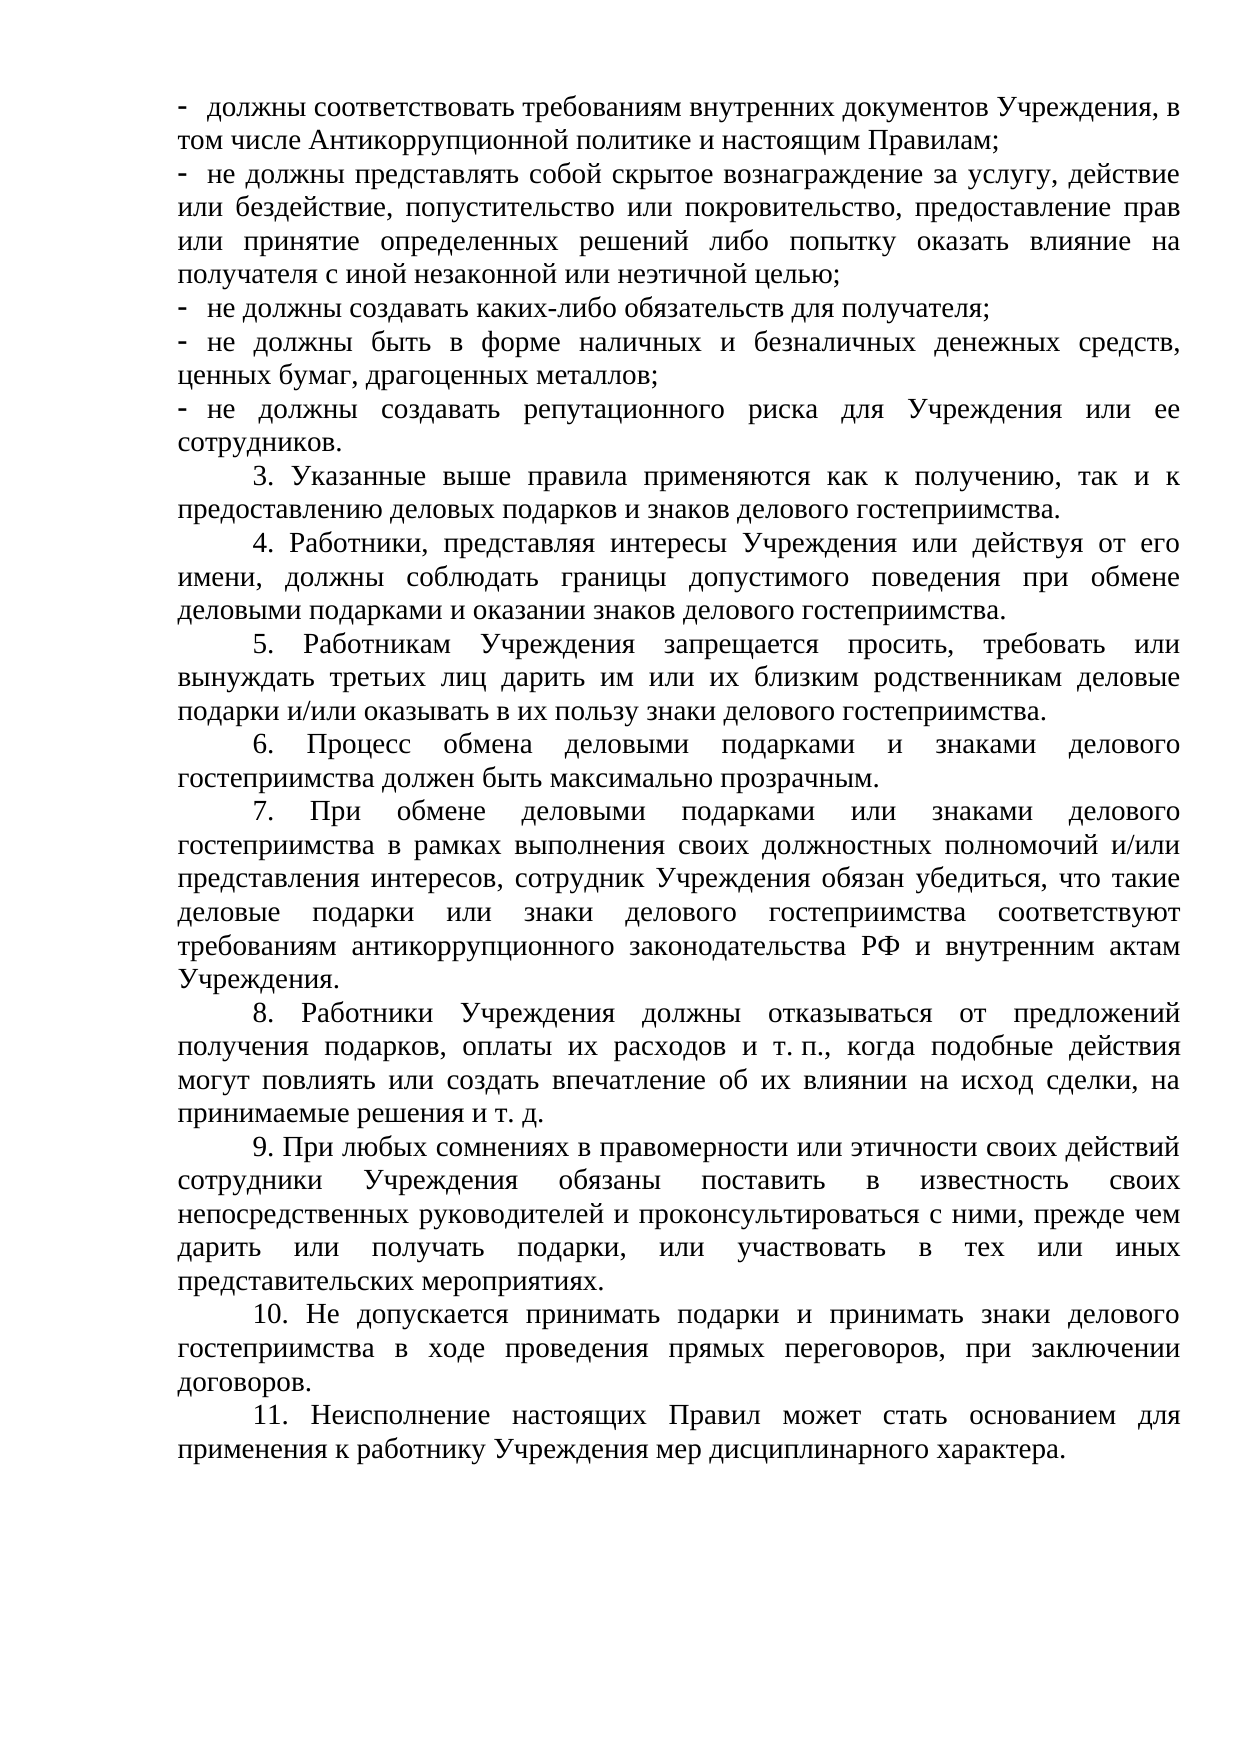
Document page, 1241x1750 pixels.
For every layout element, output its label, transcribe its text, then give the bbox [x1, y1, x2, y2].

text 7. При обмене деловыми подарками или знаками делового гостеприимства в рамках выполнения своих должностных полномочий и/или представления интересов, сотрудник Учреждения обязан убедиться, что такие деловые подарки или знаки делового гостеприимства соответствуют требованиям антикоррупционного законодательства РФ и внутренним актам Учреждения. [177, 793, 1181, 995]
text 11. Неисполнение настоящих Правил может стать основанием для применения к работнику Учреждения мер дисциплинарного характера. [177, 1397, 1181, 1464]
list не должны быть в форме наличных и безналичных денежных средств, ценных бумаг, драгоценных металлов; [177, 324, 1181, 391]
list не должны представлять собой скрытое вознаграждение за услугу, действие или бездействие, попустительство или покровительство, предоставление прав или принятие определенных решений либо попытку оказать влияние на получателя с иной незаконной или неэтичной целью; [177, 156, 1181, 290]
list должны соответствовать требованиям внутренних документов Учреждения, в том числе Антикоррупционной политике и настоящим Правилам; [177, 89, 1181, 156]
text 8. Работники Учреждения должны отказываться от предложений получения подарков, оплаты их расходов и т. п., когда подобные действия могут повлиять или создать впечатление об их влиянии на исход сделки, на принимаемые решения и т. д. [177, 995, 1181, 1129]
list не должны создавать каких-либо обязательств для получателя; [177, 290, 1181, 324]
text 6. Процесс обмена деловыми подарками и знаками делового гостеприимства должен быть максимально прозрачным. [177, 726, 1181, 793]
text 5. Работникам Учреждения запрещается просить, требовать или вынуждать третьих лиц дарить им или их близким родственникам деловые подарки и/или оказывать в их пользу знаки делового гостеприимства. [177, 626, 1181, 726]
text 3. Указанные выше правила применяются как к получению, так и к предоставлению деловых подарков и знаков делового гостеприимства. [177, 458, 1181, 525]
text 10. Не допускается принимать подарки и принимать знаки делового гостеприимства в ходе проведения прямых переговоров, при заключении договоров. [177, 1297, 1181, 1397]
text 4. Работники, представляя интересы Учреждения или действуя от его имени, должны соблюдать границы допустимого поведения при обмене деловыми подарками и оказании знаков делового гостеприимства. [177, 525, 1181, 626]
list не должны создавать репутационного риска для Учреждения или ее сотрудников. [177, 391, 1181, 458]
text 9. При любых сомнениях в правомерности или этичности своих действий сотрудники Учреждения обязаны поставить в известность своих непосредственных руководителей и проконсультироваться с ними, прежде чем дарить или получать подарки, или участвовать в тех или иных представительских мероприятиях. [177, 1129, 1181, 1297]
